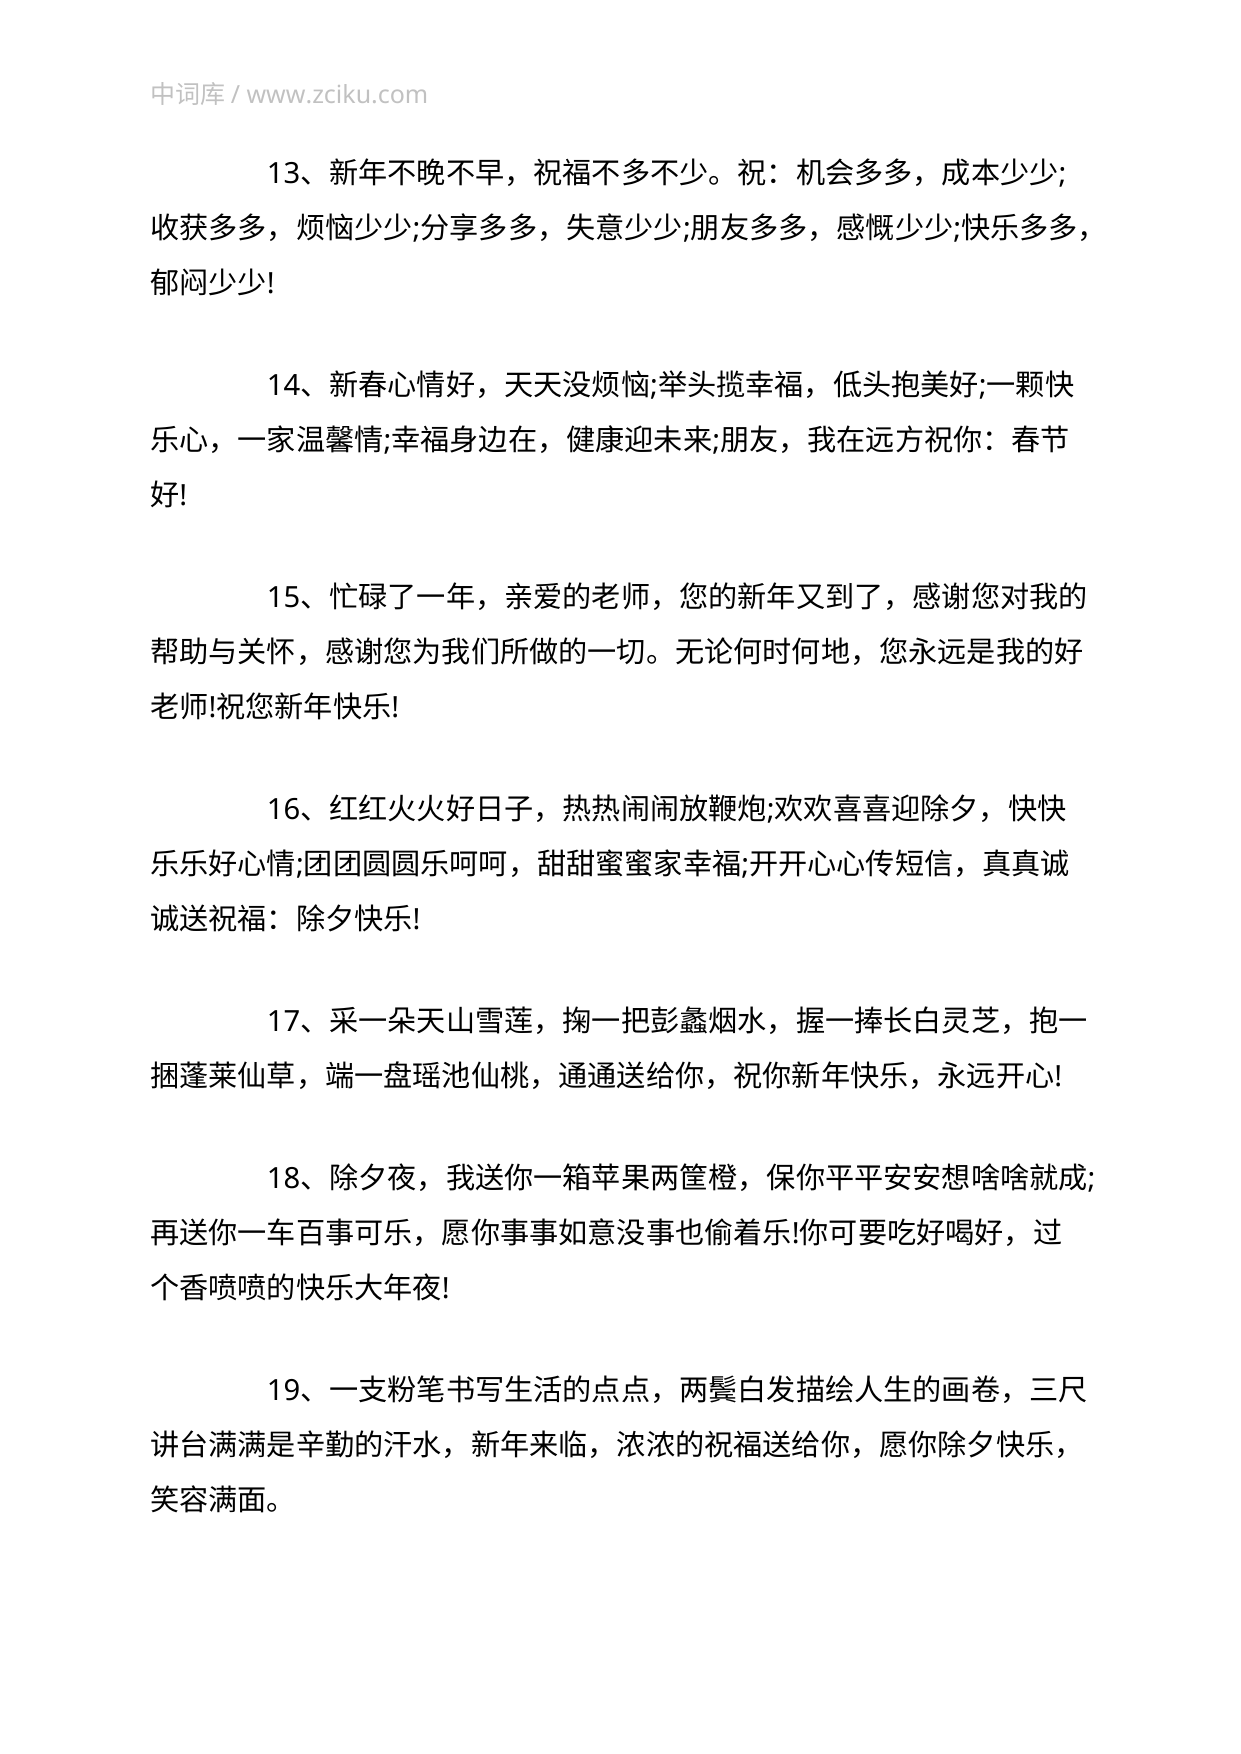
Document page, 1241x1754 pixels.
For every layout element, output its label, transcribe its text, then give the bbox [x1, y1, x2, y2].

text 15、忙碌了一年，亲爱的老师，您的新年又到了，感谢您对我的帮助与关怀，感谢您为我们所做的一切。无论何时何地，您永远是我的好老师!祝您新年快乐! [150, 574, 1090, 726]
text 16、红红火火好日子，热热闹闹放鞭炮;欢欢喜喜迎除夕，快快乐乐好心情;团团圆圆乐呵呵，甜甜蜜蜜家幸福;开开心心传短信，真真诚诚送祝福：除夕快乐! [150, 786, 1090, 938]
text 14、新春心情好，天天没烦恼;举头揽幸福，低头抱美好;一颗快乐心，一家温馨情;幸福身边在，健康迎未来;朋友，我在远方祝你：春节好! [150, 362, 1090, 514]
text 18、除夕夜，我送你一箱苹果两筐橙，保你平平安安想啥啥就成;再送你一车百事可乐，愿你事事如意没事也偷着乐!你可要吃好喝好，过个香喷喷的快乐大年夜! [150, 1155, 1090, 1307]
text 13、新年不晚不早，祝福不多不少。祝：机会多多，成本少少;收获多多，烦恼少少;分享多多，失意少少;朋友多多，感慨少少;快乐多多，郁闷少少! [150, 150, 1090, 302]
text 19、一支粉笔书写生活的点点，两鬓白发描绘人生的画卷，三尺讲台满满是辛勤的汗水，新年来临，浓浓的祝福送给你，愿你除夕快乐，笑容满面。 [150, 1367, 1090, 1519]
text 17、采一朵天山雪莲，掬一把彭蠡烟水，握一捧长白灵芝，抱一捆蓬莱仙草，端一盘瑶池仙桃，通通送给你，祝你新年快乐，永远开心! [150, 998, 1090, 1095]
